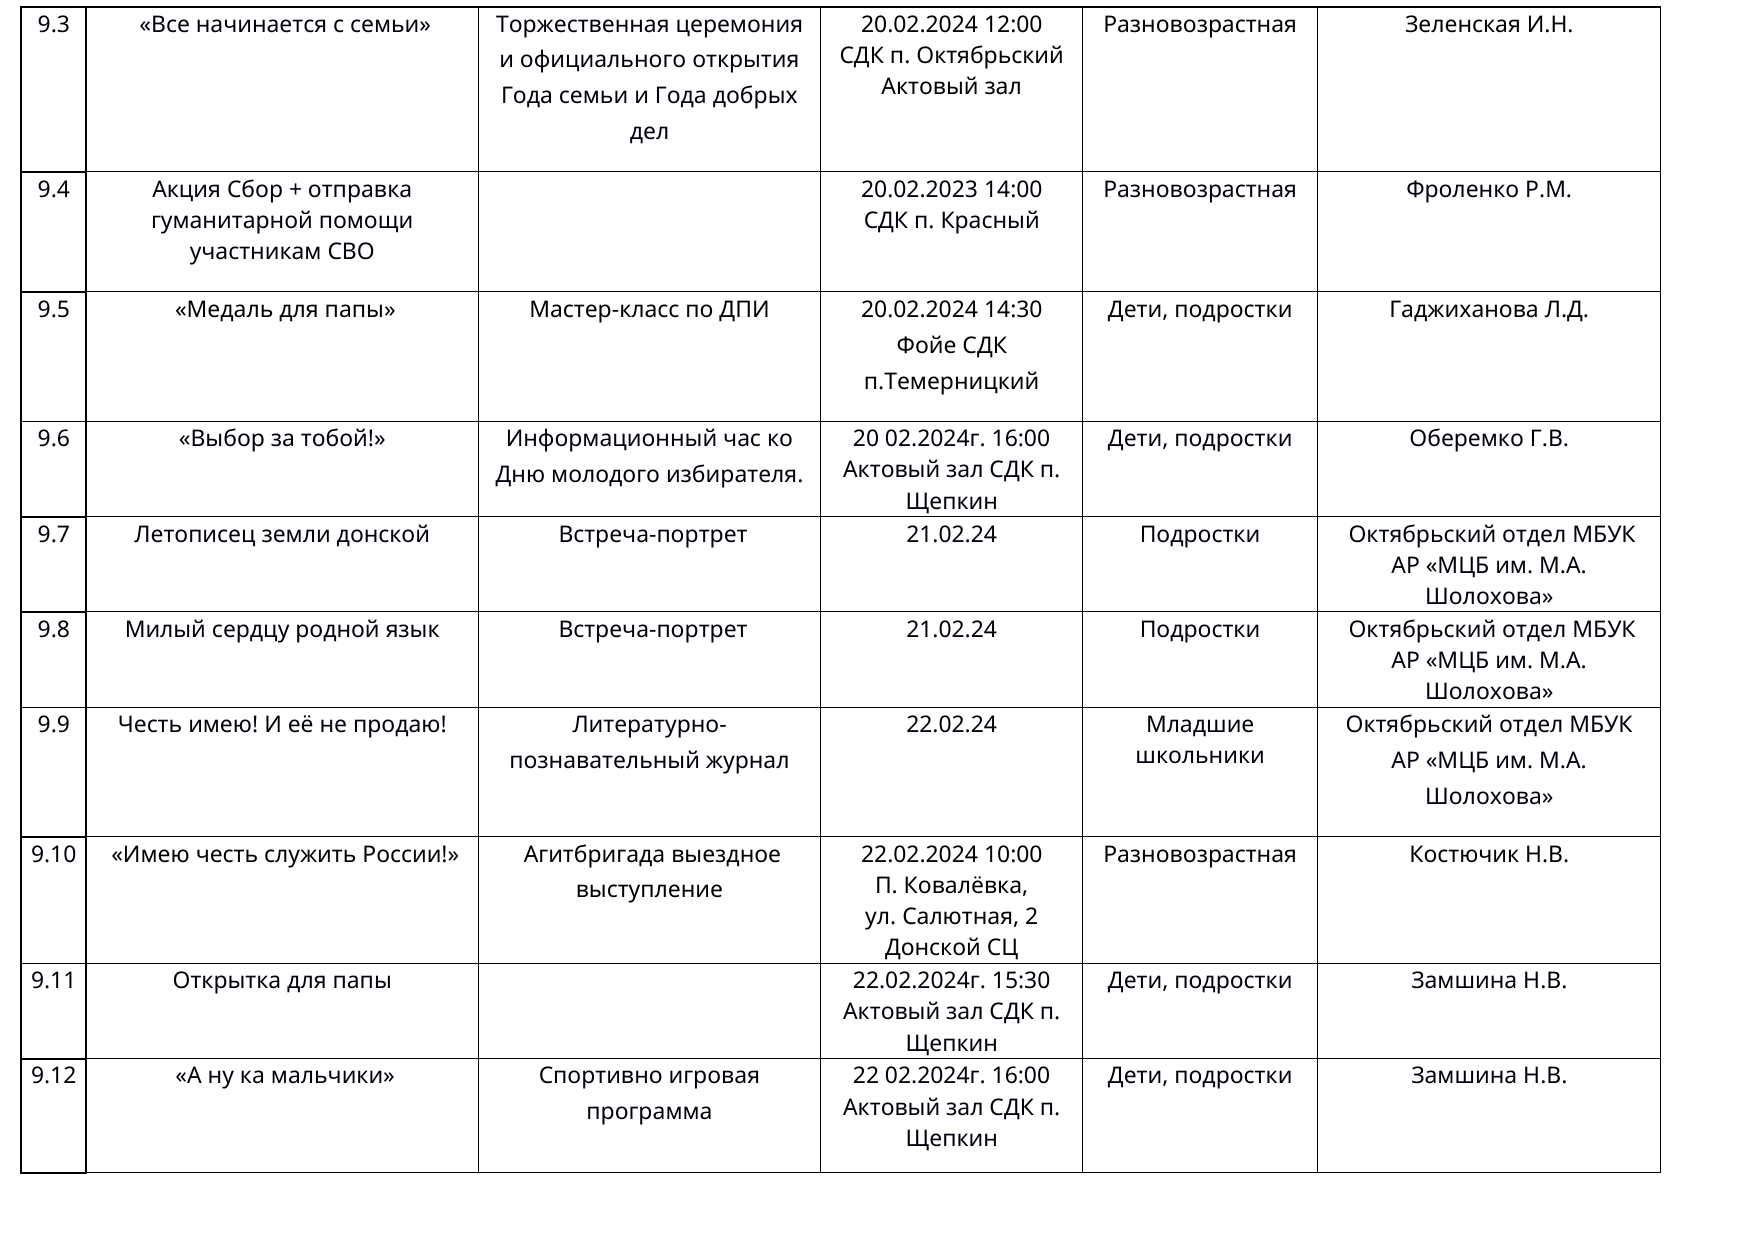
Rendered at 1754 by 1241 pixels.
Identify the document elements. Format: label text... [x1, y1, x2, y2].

table_cell Подростки [1083, 612, 1317, 707]
table_cell Зеленская И.Н. [1318, 8, 1660, 171]
table_cell Милый сердцу родной язык [87, 612, 478, 707]
table_cell 9.5 [22, 293, 85, 421]
table_cell Агитбригада выездное выступление [479, 837, 820, 962]
table_cell Гаджиханова Л.Д. [1318, 292, 1660, 421]
table_cell 9.11 [22, 964, 85, 1058]
table_cell «А ну ка мальчики» [87, 1059, 478, 1172]
table_cell Мастер-класс по ДПИ [479, 292, 820, 421]
table_cell 9.6 [22, 422, 85, 516]
table_cell Открытка для папы [87, 964, 478, 1058]
table_cell Литературно- познавательный журнал [479, 708, 820, 836]
table_cell Замшина Н.В. [1318, 1059, 1660, 1172]
table_cell Летописец земли донской [87, 517, 478, 611]
table_cell «Медаль для папы» [87, 292, 478, 421]
table_cell 9.9 [22, 708, 85, 836]
table_cell 20 02.2024г. 16:00 Актовый зал СДК п. Щепкин [821, 422, 1082, 516]
table_cell Торжественная церемония и официального открытия Года семьи и Года добрых дел [479, 8, 820, 171]
table_cell «Выбор за тобой!» [87, 422, 478, 516]
table_cell «Все начинается с семьи» [87, 8, 478, 171]
table_cell 22.02.2024г. 15:30 Актовый зал СДК п. Щепкин [821, 964, 1082, 1058]
table_cell 9.12 [22, 1060, 85, 1172]
table_cell Акция Сбор + отправка гуманитарной помощи участникам СВО [87, 172, 478, 291]
table_cell 9.10 [22, 838, 85, 962]
table_cell 22 02.2024г. 16:00 Актовый зал СДК п. Щепкин [821, 1059, 1082, 1172]
table_cell Подростки [1083, 517, 1317, 611]
table_cell Октябрьский отдел МБУК АР «МЦБ им. М.А. Шолохова» [1318, 708, 1660, 836]
table_cell Оберемко Г.В. [1318, 422, 1660, 516]
table_cell [479, 172, 820, 291]
table_cell Разновозрастная [1083, 172, 1317, 291]
table_cell 21.02.24 [821, 517, 1082, 611]
table_cell «Имею честь служить России!» [87, 837, 478, 962]
table_cell Дети, подростки [1083, 964, 1317, 1058]
table_cell Честь имею! И её не продаю! [87, 708, 478, 836]
table_cell 9.3 [22, 8, 85, 171]
table_cell Разновозрастная [1083, 837, 1317, 962]
table_cell Разновозрастная [1083, 8, 1317, 171]
table_cell Дети, подростки [1083, 422, 1317, 516]
table_cell 22.02.24 [821, 708, 1082, 836]
table_cell Дети, подростки [1083, 1059, 1317, 1172]
table_cell [479, 964, 820, 1058]
table_cell Встреча-портрет [479, 612, 820, 707]
table_cell Дети, подростки [1083, 292, 1317, 421]
table_cell Информационный час ко Дню молодого избирателя. [479, 422, 820, 516]
table_cell Октябрьский отдел МБУК АР «МЦБ им. М.А. Шолохова» [1318, 612, 1660, 707]
table_cell Октябрьский отдел МБУК АР «МЦБ им. М.А. Шолохова» [1318, 517, 1660, 611]
table_cell 9.4 [22, 173, 85, 291]
table_cell Младшие школьники [1083, 708, 1317, 836]
table_cell 21.02.24 [821, 612, 1082, 707]
table_cell 20.02.2024 14:30 Фойе СДК п.Темерницкий [821, 292, 1082, 421]
table_cell Фроленко Р.М. [1318, 172, 1660, 291]
table_cell Спортивно игровая программа [479, 1059, 820, 1172]
table_cell Замшина Н.В. [1318, 964, 1660, 1058]
table_cell 9.7 [22, 518, 85, 611]
table_cell 9.8 [22, 613, 85, 707]
table_cell Костючик Н.В. [1318, 837, 1660, 962]
table_cell 22.02.2024 10:00 П. Ковалёвка, ул. Салютная, 2 Донской СЦ [821, 837, 1082, 962]
table_cell 20.02.2023 14:00 СДК п. Красный [821, 172, 1082, 291]
table_cell Встреча-портрет [479, 517, 820, 611]
table_cell 20.02.2024 12:00 СДК п. Октябрьский Актовый зал [821, 8, 1082, 171]
